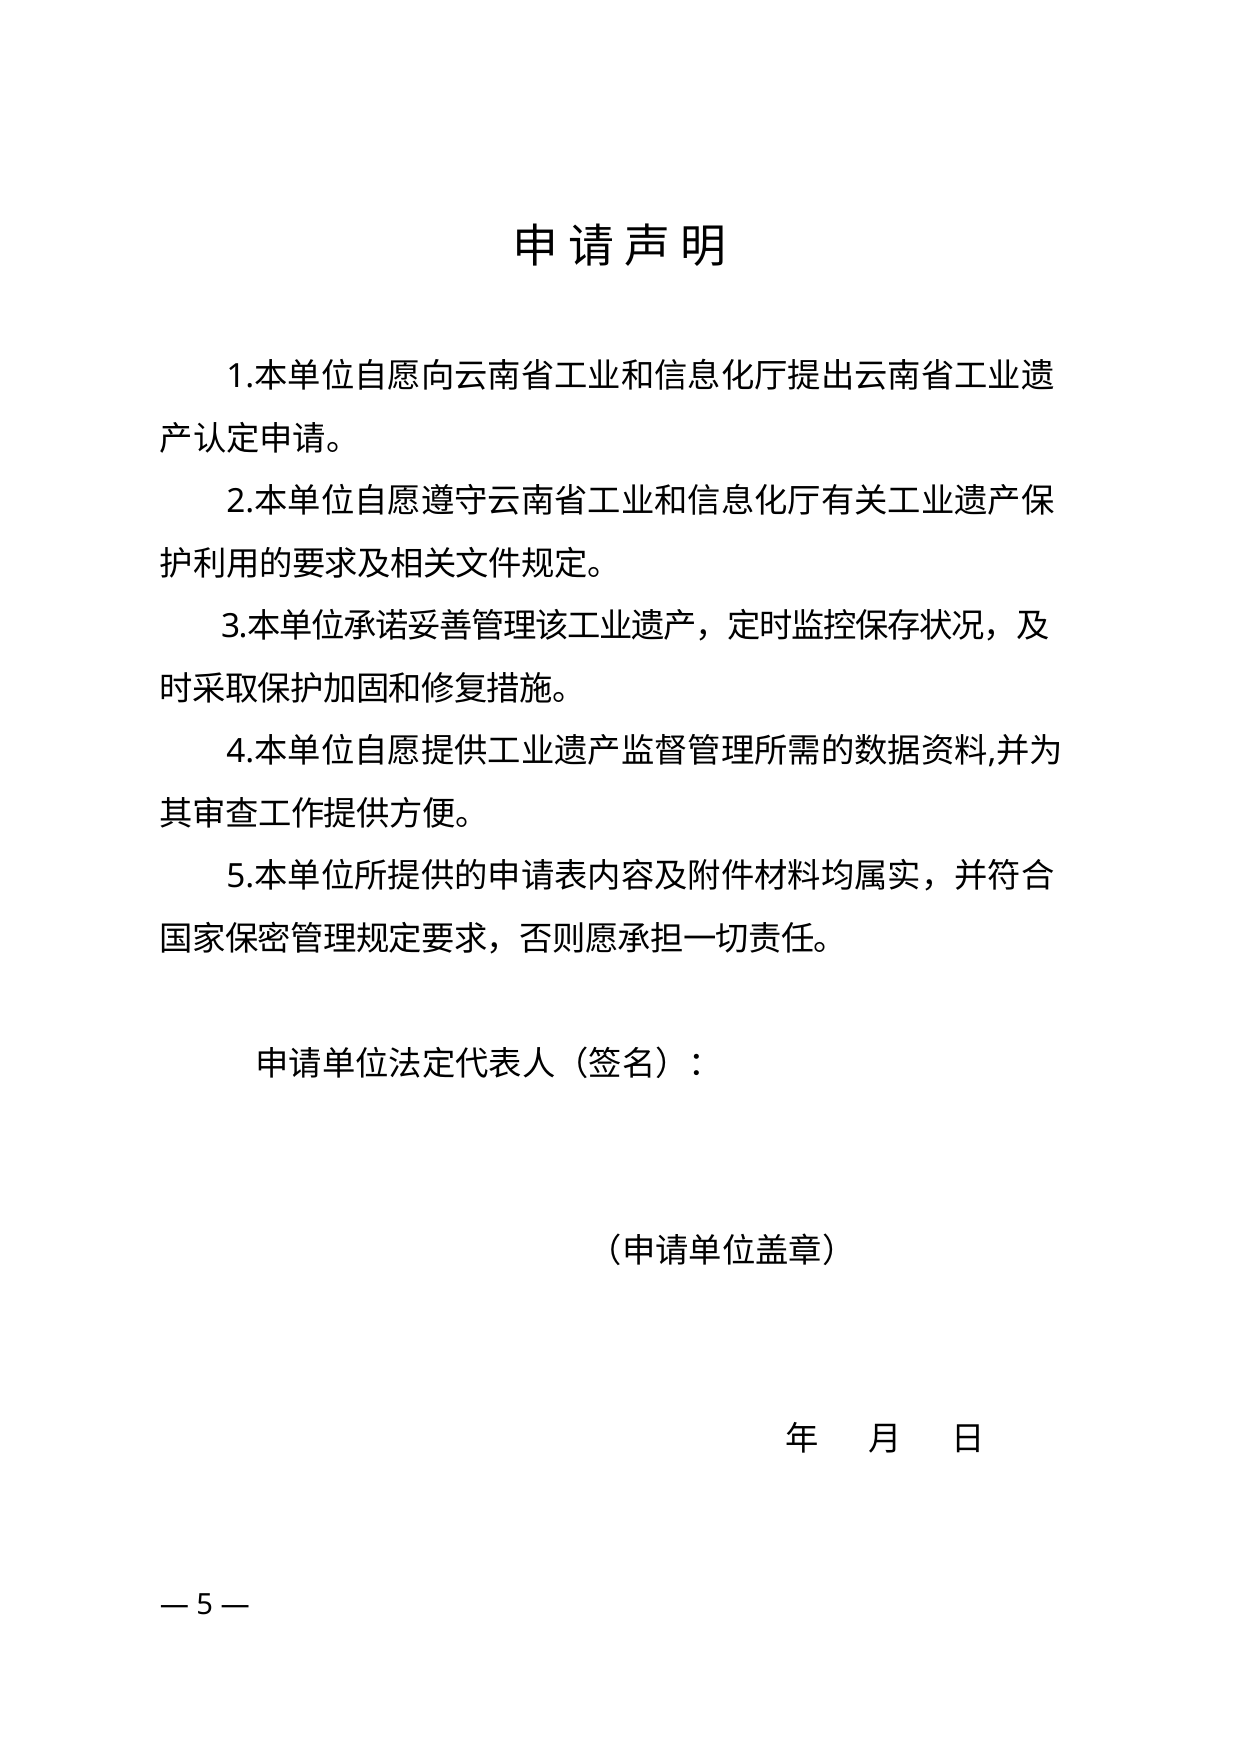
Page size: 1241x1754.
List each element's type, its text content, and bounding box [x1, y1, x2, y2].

text （申请单位盖章） [589, 1212, 1081, 1275]
text 申请单位法定代表人（签名）： [255, 1025, 1081, 1087]
list 4.本单位自愿提供工业遗产监督管理所需的数据资料,并为其审查工作提供方便。 [159, 712, 1081, 837]
list 2.本单位自愿遵守云南省工业和信息化厅有关工业遗产保护利用的要求及相关文件规定。 [159, 462, 1081, 587]
subtitle 申 请 声 明 [159, 212, 1079, 275]
list 1.本单位自愿向云南省工业和信息化厅提出云南省工业遗产认定申请。 [159, 337, 1081, 462]
text 年 月 日 [159, 1400, 984, 1462]
list 5.本单位所提供的申请表内容及附件材料均属实，并符合国家保密管理规定要求，否则愿承担一切责任。 [159, 837, 1081, 962]
list 3.本单位承诺妥善管理该工业遗产，定时监控保存状况，及时采取保护加固和修复措施。 [159, 587, 1081, 712]
